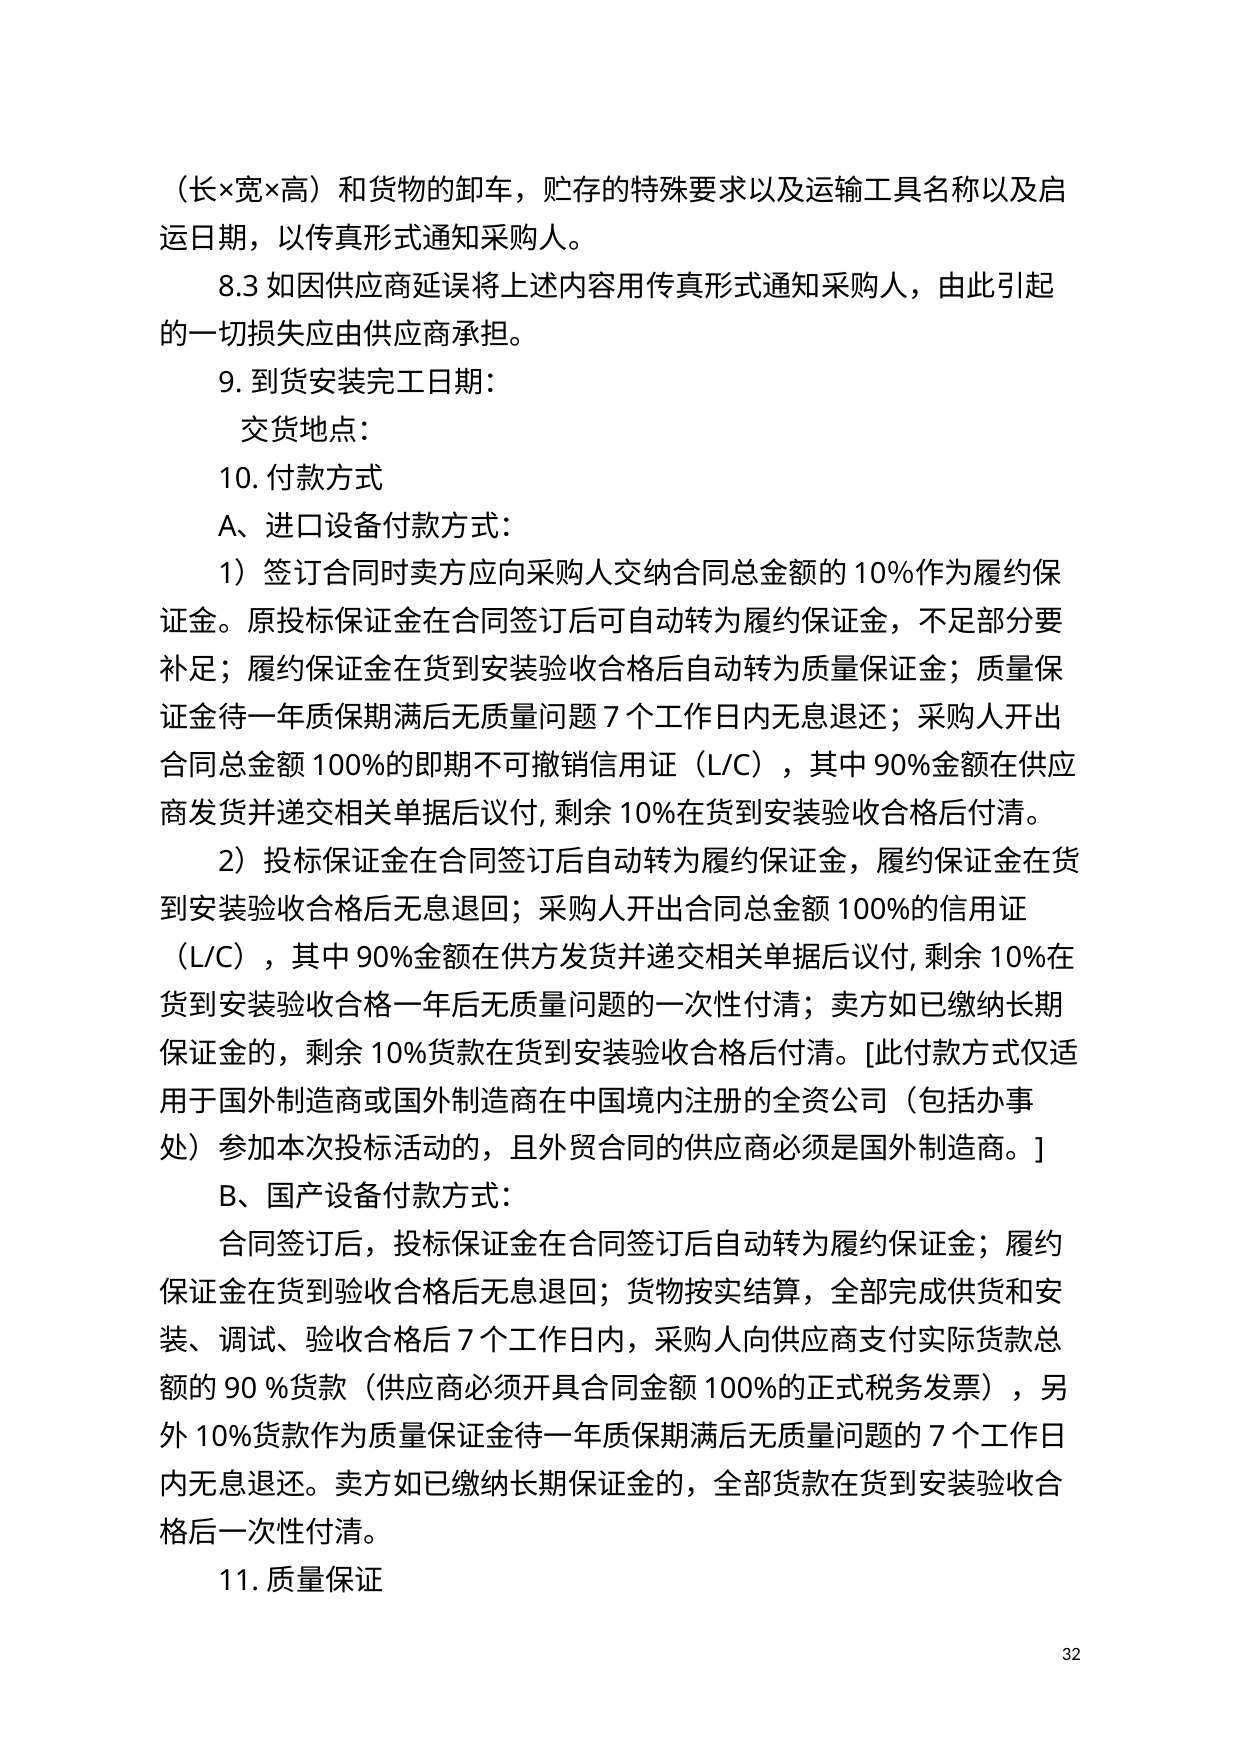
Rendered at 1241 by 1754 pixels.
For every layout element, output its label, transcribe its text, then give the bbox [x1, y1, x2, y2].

text 8.3 如因供应商延误将上述内容用传真形式通知采购人，由此引起的一切损失应由供应商承担。 [159, 258, 1081, 354]
text A、进口设备付款方式： [159, 498, 1081, 546]
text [159, 162, 1081, 258]
text 2）投标保证金在合同签订后自动转为履约保证金，履约保证金在货到安装验收合格后无息退回；采购人开出合同总金额100%的信用证（L/C），其中90%金额在供方发货并递交相关单据后议付, 剩余10%在货到安装验收合格一年后无质量问题的一次性付清；卖方如已缴纳长期保证金的，剩余10%货款在货到安装验收合格后付清。[此付款方式仅适用于国外制造商或国外制造商在中国境内注册的全资公司（包括办事处）参加本次投标活动的，且外贸合同的供应商必须是国外制造商。] [159, 833, 1081, 1168]
text 交货地点： [159, 402, 1081, 450]
text 1）签订合同时卖方应向采购人交纳合同总金额的10％作为履约保证金。原投标保证金在合同签订后可自动转为履约保证金，不足部分要补足；履约保证金在货到安装验收合格后自动转为质量保证金；质量保证金待一年质保期满后无质量问题7个工作日内无息退还；采购人开出合同总金额100%的即期不可撤销信用证（L/C），其中90%金额在供应商发货并递交相关单据后议付, 剩余10%在货到安装验收合格后付清。 [159, 546, 1081, 833]
text 9. 到货安装完工日期： [159, 354, 1081, 402]
text 10. 付款方式 [159, 450, 1081, 498]
text B、国产设备付款方式： [159, 1168, 1081, 1216]
text 合同签订后，投标保证金在合同签订后自动转为履约保证金；履约保证金在货到验收合格后无息退回；货物按实结算，全部完成供货和安装、调试、验收合格后7个工作日内，采购人向供应商支付实际货款总额的90 %货款（供应商必须开具合同金额100%的正式税务发票），另外10%货款作为质量保证金待一年质保期满后无质量问题的7个工作日内无息退还。卖方如已缴纳长期保证金的，全部货款在货到安装验收合格后一次性付清。 [159, 1216, 1081, 1552]
text 11. 质量保证 [159, 1552, 1081, 1600]
